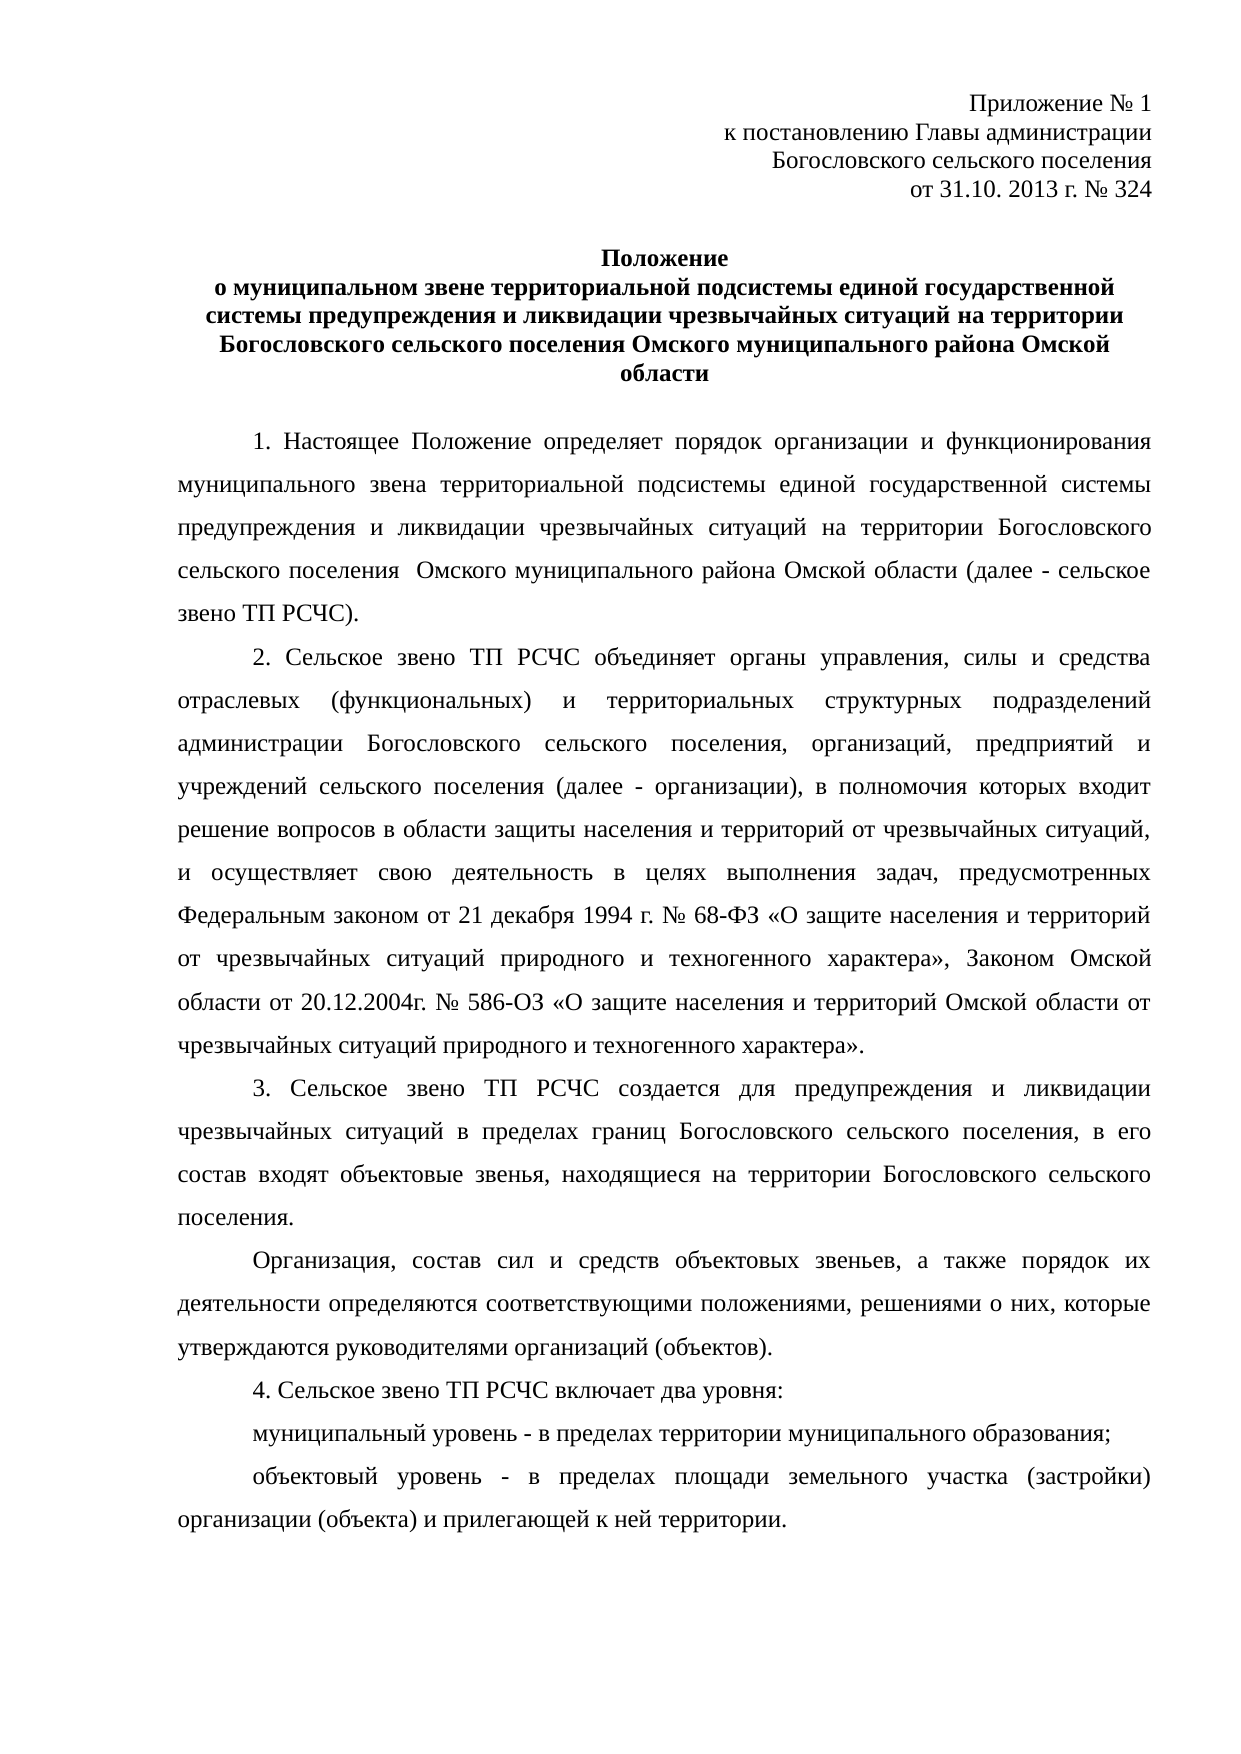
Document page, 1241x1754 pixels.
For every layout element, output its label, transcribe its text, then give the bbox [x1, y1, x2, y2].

text Богословского сельского поселения [177, 145, 1152, 174]
text 3. Сельское звено ТП РСЧС создается для предупреждения и ликвидации чрезвычайных ситуаций в пределах границ Богословского сельского поселения, в его состав входят объектовые звенья, находящиеся на территории Богословского сельского поселения. [177, 1073, 1152, 1231]
text 2. Сельское звено ТП РСЧС объединяет органы управления, силы и средства отраслевых (функциональных) и территориальных структурных подразделений администрации Богословского сельского поселения, организаций, предприятий и учреждений сельского поселения (далее - организации), в полномочия которых входит решение вопросов в области защиты населения и территорий от чрезвычайных ситуаций, и осуществляет свою деятельность в целях выполнения задач, предусмотренных Федеральным законом от 21 декабря . № 68-ФЗ «О защите населения и территорий от чрезвычайных ситуаций природного и техногенного характера», Законом Омской области от 20.12.2004г. № 586-ОЗ «О защите населения и территорий Омской области от чрезвычайных ситуаций природного и техногенного характера». [177, 642, 1152, 1058]
text от 31.10. 2013 г. № 324 [177, 174, 1152, 203]
text муниципальный уровень - в пределах территории муниципального образования; [177, 1418, 1152, 1447]
text Приложение № 1 [177, 88, 1152, 117]
text к постановлению Главы администрации [177, 117, 1152, 145]
text Положение о муниципальном звене территориальной подсистемы единой государственной системы предупреждения и ликвидации чрезвычайных ситуаций на территории Богословского сельского поселения Омского муниципального района Омской области [177, 243, 1152, 415]
text Организация, состав сил и средств объектовых звеньев, а также порядок их деятельности определяются соответствующими положениями, решениями о них, которые утверждаются руководителями организаций (объектов). [177, 1245, 1152, 1360]
text 1. Настоящее Положение определяет порядок организации и функционирования муниципального звена территориальной подсистемы единой государственной системы предупреждения и ликвидации чрезвычайных ситуаций на территории Богословского сельского поселения Омского муниципального района Омской области (далее - сельское звено ТП РСЧС). [177, 426, 1152, 627]
text 4. Сельское звено ТП РСЧС включает два уровня: [177, 1375, 1152, 1403]
text объектовый уровень - в пределах площади земельного участка (застройки) организации (объекта) и прилегающей к ней территории. [177, 1461, 1152, 1533]
